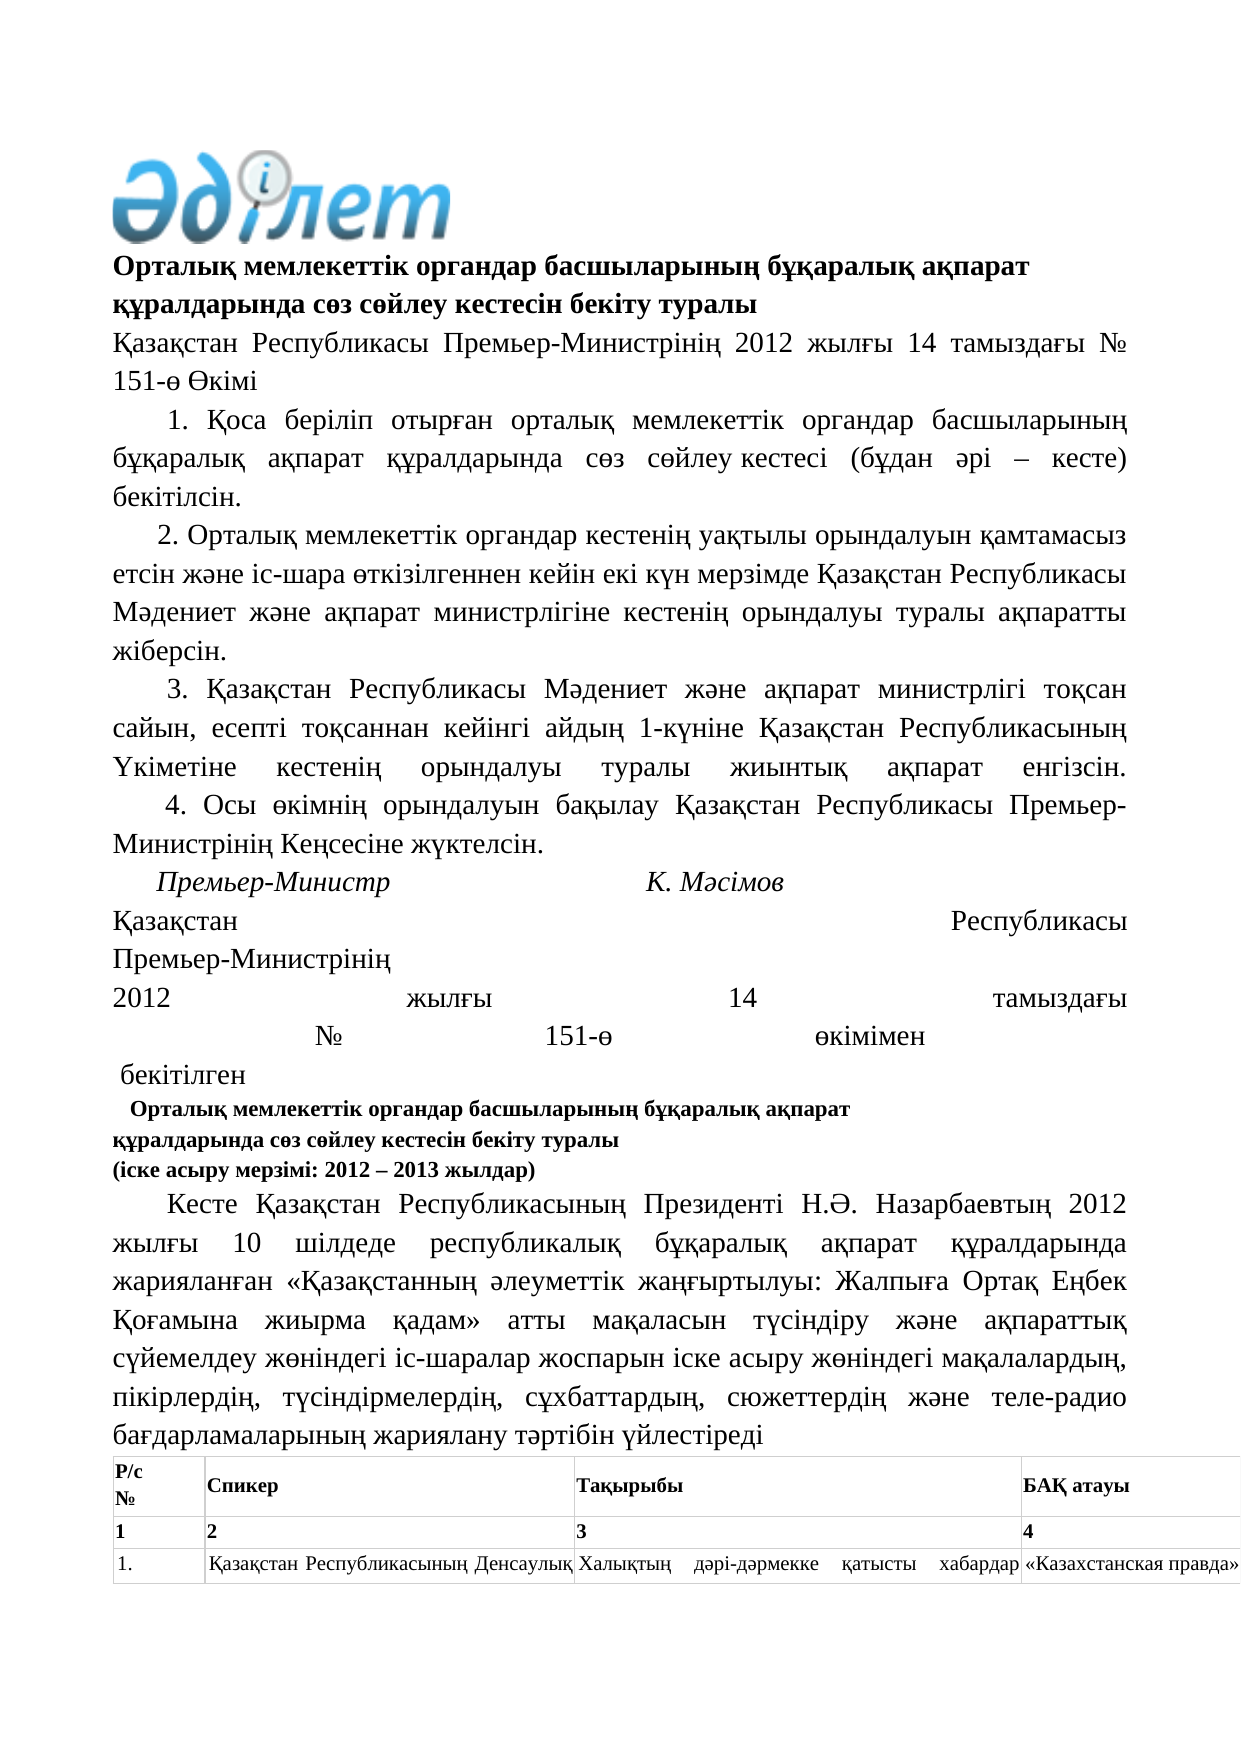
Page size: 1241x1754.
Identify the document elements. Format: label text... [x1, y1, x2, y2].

table_cell 1. [114, 1549, 204, 1582]
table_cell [1022, 1549, 1240, 1582]
table_header Спикер [206, 1457, 574, 1516]
table_cell 1 [114, 1517, 204, 1548]
table_header Р/с № [114, 1457, 204, 1516]
picture [112, 150, 451, 244]
text Қазақстан Республикасы Премьер-Министрінің 2012 жылғы 14 тамыздағы № 151-ө өкімімен бекітілген [112, 903, 1128, 1091]
table_cell 2 [206, 1517, 574, 1548]
text 1. Қоса беріліп отырған орталық мемлекеттік органдар басшыларының бұқаралық ақпарат құралдарында сөз сөйлеу кестесі (бұдан әрі – кесте) бекітілсін. 2. Орталық мемлекеттік органдар кестенің уақтылы орындалуын қамтамасыз етсін және іс-шара өткізілгеннен кейін екі күн мерзімде Қазақстан Республикасы Мәдениет және ақпарат министрлігіне кестенің орындалуы туралы ақпаратты жіберсін. 3. Қазақстан Республикасы Мәдениет және ақпарат министрлігі тоқсан сайын, есепті тоқсаннан кейінгі айдың 1-күніне Қазақстан Республикасының Үкіметіне кестенің орындалуы туралы жиынтық ақпарат енгізсін. 4. Осы өкімнің орындалуын бақылау Қазақстан Республикасы Премьер-Министрінің Кеңсесіне жүктелсін. [112, 402, 1128, 859]
text Орталық мемлекеттік органдар басшыларының бұқаралық ақпарат құралдарында сөз сөйлеу кестесін бекіту туралы [112, 248, 1128, 320]
table_cell 3 [575, 1517, 1021, 1548]
text Қазақстан Республикасы Премьер-Министрiнiң 2012 жылғы 14 тамыздағы № 151-ө Өкiмi [112, 325, 1128, 397]
text Премьер-Министр К. Мәсімов [112, 864, 1128, 898]
table_cell 4 [1022, 1517, 1240, 1548]
text Кесте Қазақстан Республикасының Президенті Н.Ә. Назарбаевтың 2012 жылғы 10 шілдеде республикалық бұқаралық ақпарат құралдарында жарияланған «Қазақстанның әлеуметтік жаңғыртылуы: Жалпыға Ортақ Еңбек Қоғамына жиырма қадам» атты мақаласын түсіндіру және ақпараттық сүйемелдеу жөніндегі іс-шаралар жоспарын іске асыру жөніндегі мақалалардың, пікірлердің, түсіндірмелердің, сұхбаттардың, сюжеттердің және теле-радио бағдарламаларының жариялану тәртібін үйлестіреді [112, 1186, 1128, 1451]
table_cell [575, 1549, 1021, 1582]
table_header Тақырыбы [575, 1457, 1021, 1516]
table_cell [206, 1549, 574, 1582]
table_header БАҚ атауы [1022, 1457, 1240, 1516]
text Орталық мемлекеттік органдар басшыларының бұқаралық ақпарат құралдарында сөз сөйлеу кестесін бекіту туралы (іске асыру мерзімі: 2012 – 2013 жылдар) [112, 1096, 1128, 1182]
